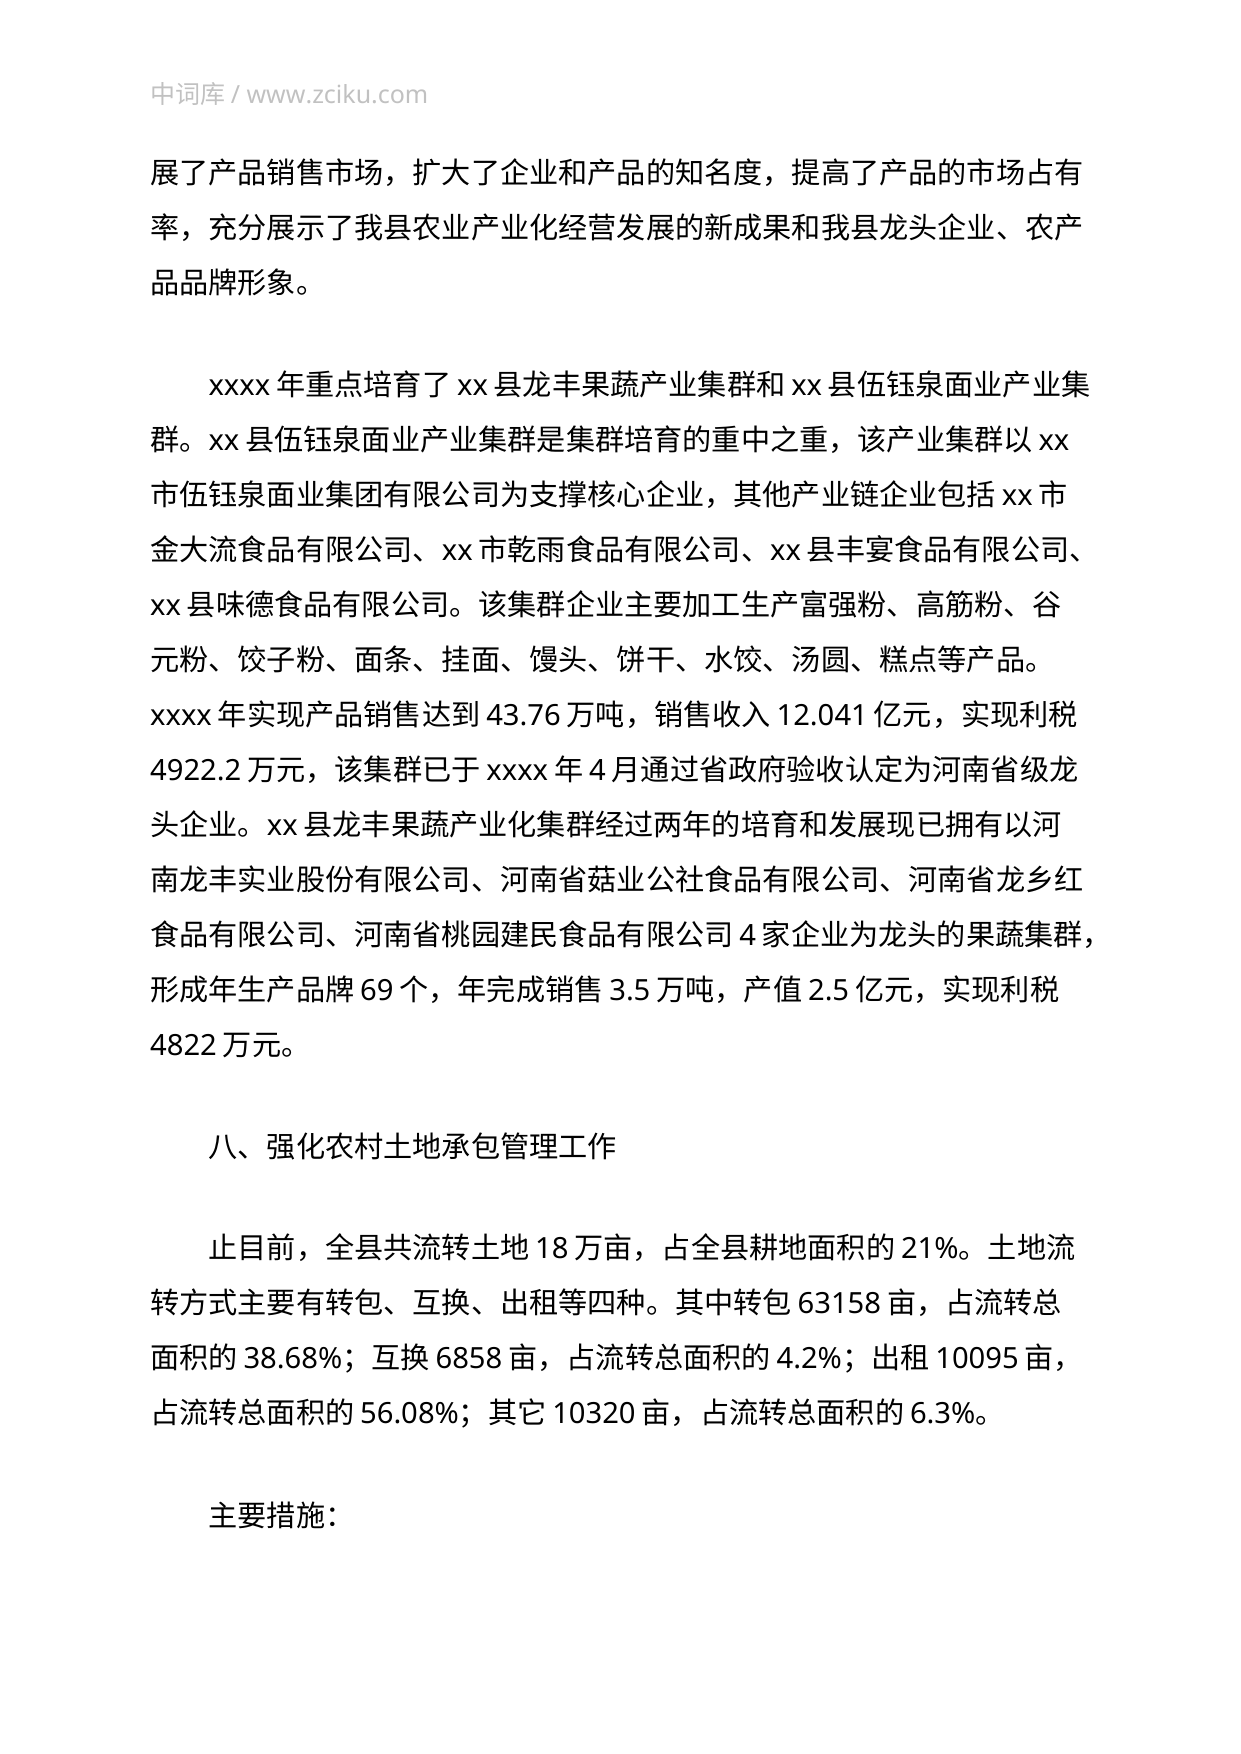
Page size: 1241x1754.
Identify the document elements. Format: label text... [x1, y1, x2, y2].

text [150, 150, 1090, 302]
text 止目前，全县共流转土地18万亩，占全县耕地面积的21%。土地流转方式主要有转包、互换、出租等四种。其中转包63158亩，占流转总面积的38.68%；互换6858亩，占流转总面积的4.2%；出租10095亩，占流转总面积的56.08%；其它10320亩，占流转总面积的6.3%。 [150, 1225, 1090, 1432]
text 主要措施： [150, 1492, 1090, 1534]
text 八、强化农村土地承包管理工作 [150, 1123, 1090, 1166]
text xxxx年重点培育了xx县龙丰果蔬产业集群和xx县伍钰泉面业产业集群。xx县伍钰泉面业产业集群是集群培育的重中之重，该产业集群以xx市伍钰泉面业集团有限公司为支撑核心企业，其他产业链企业包括xx市金大流食品有限公司、xx市乾雨食品有限公司、xx县丰宴食品有限公司、xx县味德食品有限公司。该集群企业主要加工生产富强粉、高筋粉、谷元粉、饺子粉、面条、挂面、馒头、饼干、水饺、汤圆、糕点等产品。xxxx年实现产品销售达到43.76万吨，销售收入12.041亿元，实现利税4922.2万元，该集群已于xxxx年4月通过省政府验收认定为河南省级龙头企业。xx县龙丰果蔬产业化集群经过两年的培育和发展现已拥有以河南龙丰实业股份有限公司、河南省菇业公社食品有限公司、河南省龙乡红食品有限公司、河南省桃园建民食品有限公司4家企业为龙头的果蔬集群，形成年生产品牌69个，年完成销售3.5万吨，产值2.5亿元，实现利税4822万元。 [150, 362, 1090, 1064]
